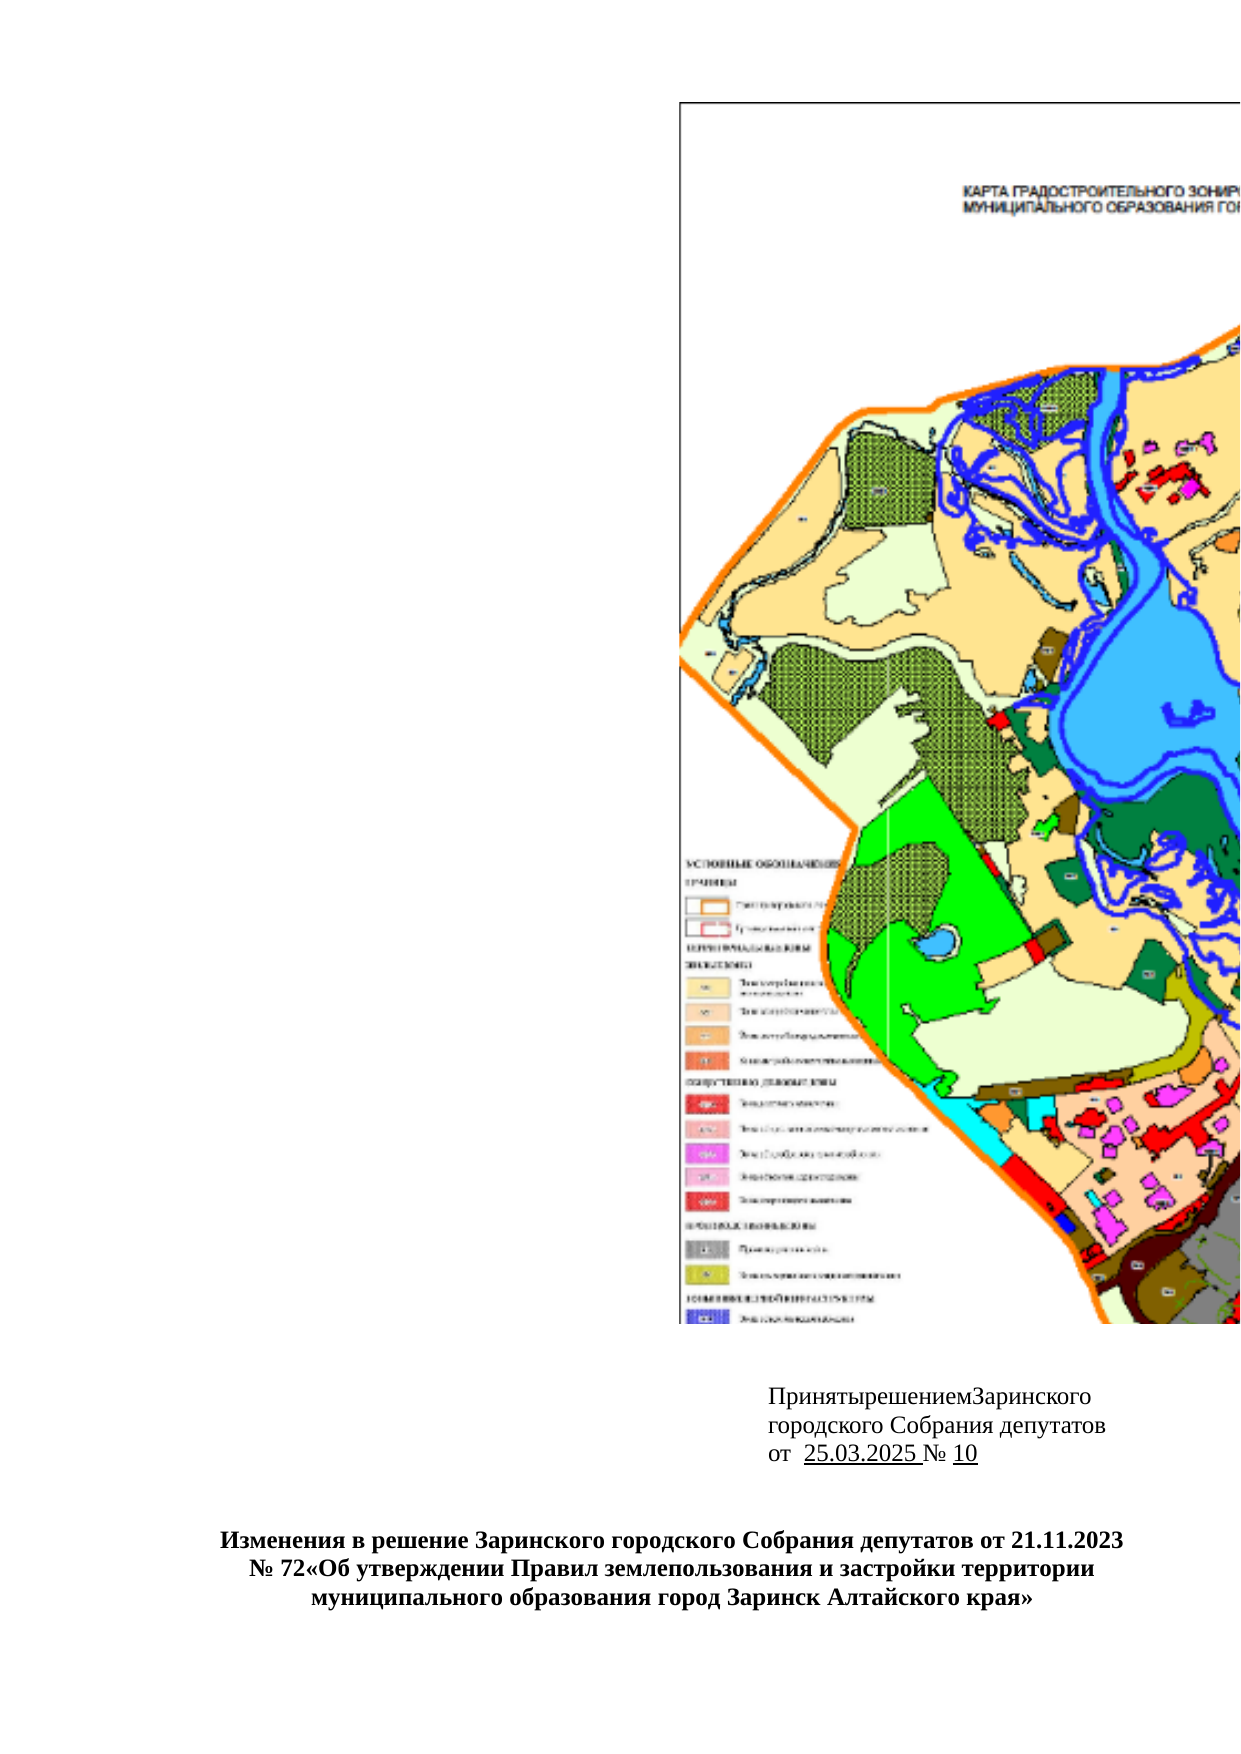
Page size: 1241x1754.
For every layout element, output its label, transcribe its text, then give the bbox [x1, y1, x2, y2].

text городского Собрания депутатов [177, 1410, 1167, 1438]
text № 72«Об утверждении Правил землепользования и застройки территории муниципального образования город Заринск Алтайского края» [177, 1553, 1167, 1611]
text Изменения в решение Заринского городского Собрания депутатов от 21.11.2023 [177, 1525, 1167, 1553]
text ПринятырешениемЗаринского [177, 1381, 1167, 1410]
text от 25.03.2025 № 10 [177, 1438, 1167, 1467]
